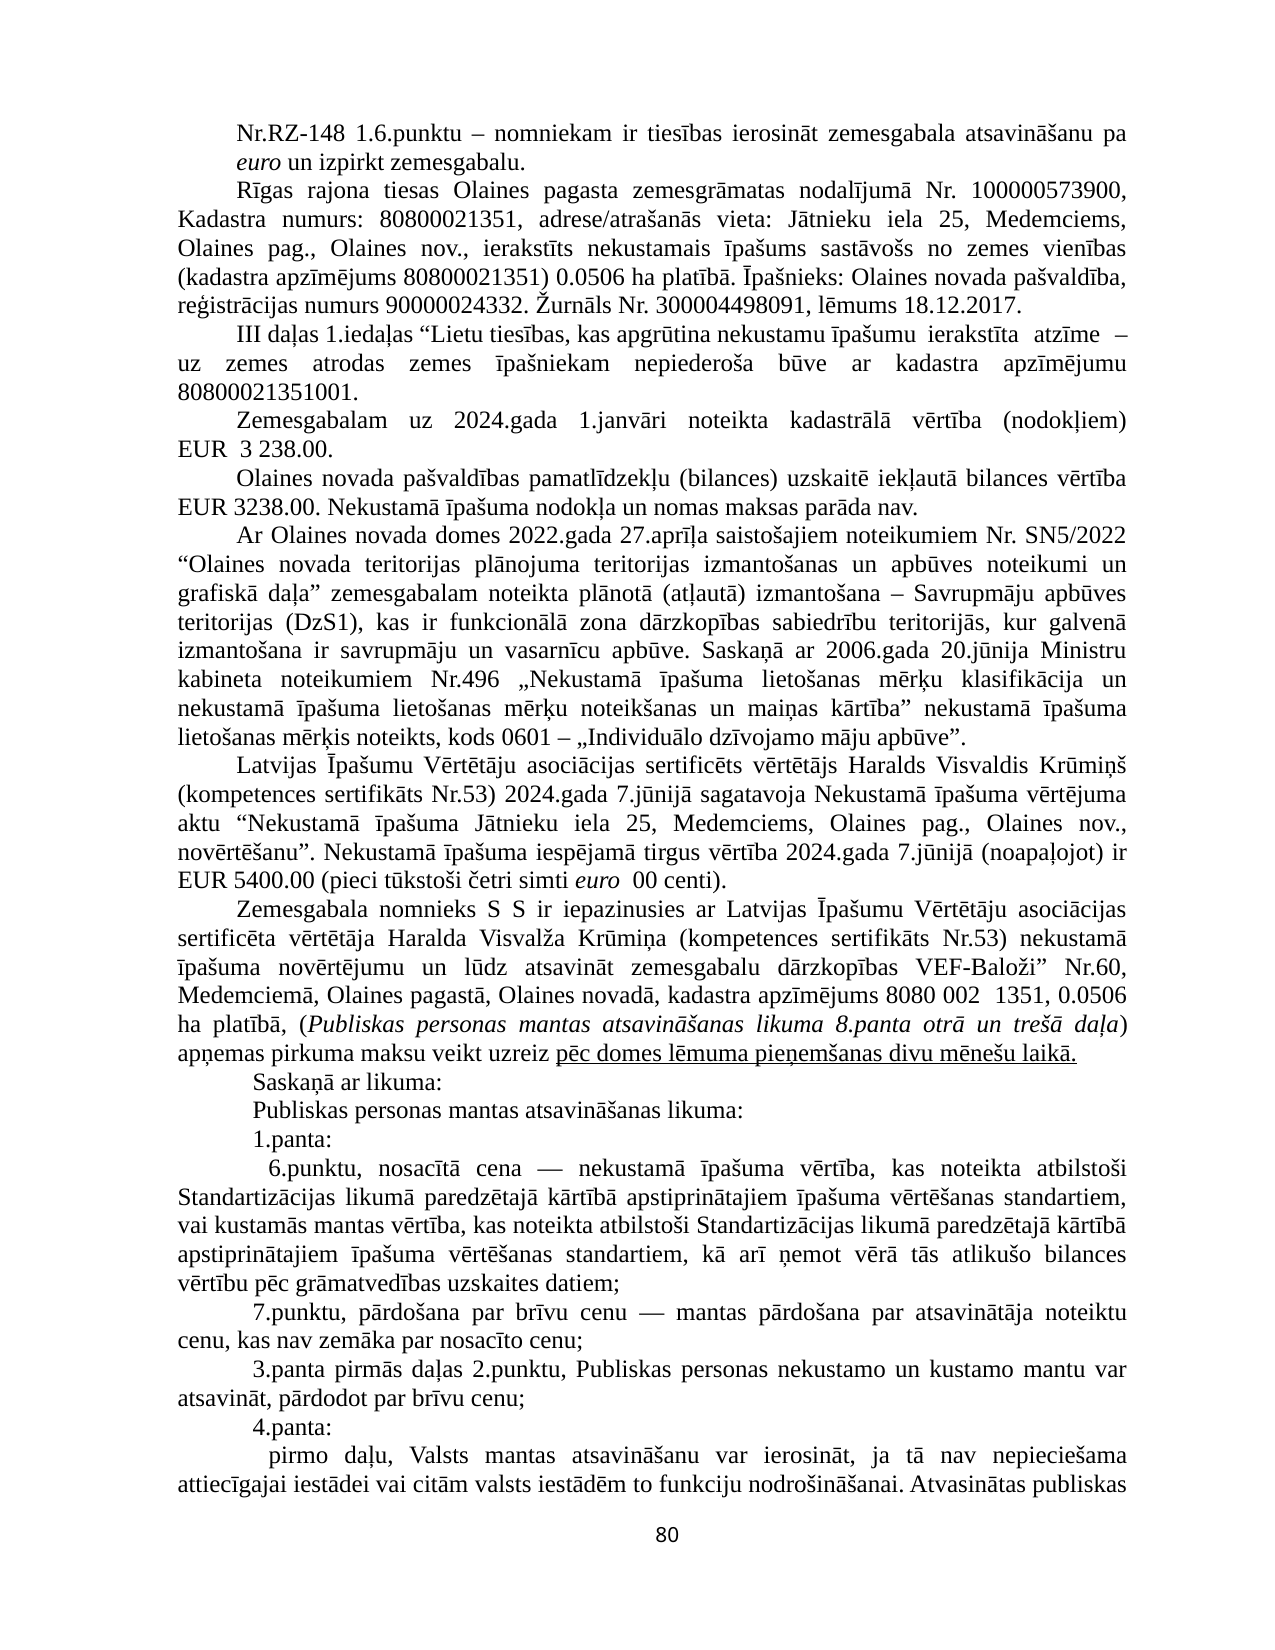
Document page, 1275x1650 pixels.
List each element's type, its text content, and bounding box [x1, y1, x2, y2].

text 3.panta pirmās daļas 2.punktu, Publiskas personas nekustamo un kustamo mantu var atsavināt, pārdodot par brīvu cenu; [177, 1354, 1127, 1412]
text Zemesgabala nomnieks S S ir iepazinusies ar Latvijas Īpašumu Vērtētāju asociācijas sertificēta vērtētāja Haralda Visvalža Krūmiņa (kompetences sertifikāts Nr.53) nekustamā īpašuma novērtējumu un lūdz atsavināt zemesgabalu dārzkopības VEF-Baloži” Nr.60, Medemciemā, Olaines pagastā, Olaines novadā, kadastra apzīmējums 8080 002 1351, 0.0506 ha platībā, (Publiskas personas mantas atsavināšanas likuma 8.panta otrā un trešā daļa) apņemas pirkuma maksu veikt uzreiz pēc domes lēmuma pieņemšanas divu mēnešu laikā. [177, 894, 1127, 1067]
text Zemesgabalam uz 2024.gada 1.janvāri noteikta kadastrālā vērtība (nodokļiem) EUR 3 238.00. [177, 406, 1127, 463]
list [236, 118, 1127, 176]
text III daļas 1.iedaļas “Lietu tiesības, kas apgrūtina nekustamu īpašumu ierakstīta atzīme – uz zemes atrodas zemes īpašniekam nepiederoša būve ar kadastra apzīmējumu 80800021351001. [177, 319, 1127, 406]
text Olaines novada pašvaldības pamatlīdzekļu (bilances) uzskaitē iekļautā bilances vērtība EUR 3238.00. Nekustamā īpašuma nodokļa un nomas maksas parāda nav. [177, 463, 1127, 521]
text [177, 1441, 1127, 1498]
text Rīgas rajona tiesas Olaines pagasta zemesgrāmatas nodalījumā Nr. 100000573900, Kadastra numurs: 80800021351, adrese/atrašanās vieta: Jātnieku iela 25, Medemciems, Olaines pag., Olaines nov., ierakstīts nekustamais īpašums sastāvošs no zemes vienības (kadastra apzīmējums 80800021351) 0.0506 ha platībā. Īpašnieks: Olaines novada pašvaldība, reģistrācijas numurs 90000024332. Žurnāls Nr. 300004498091, lēmums 18.12.2017. [177, 176, 1127, 319]
text 1.panta: [177, 1124, 1127, 1153]
text Publiskas personas mantas atsavināšanas likuma: [177, 1096, 1127, 1124]
text Latvijas Īpašumu Vērtētāju asociācijas sertificēts vērtētājs Haralds Visvaldis Krūmiņš (kompetences sertifikāts Nr.53) 2024.gada 7.jūnijā sagatavoja Nekustamā īpašuma vērtējuma aktu “Nekustamā īpašuma Jātnieku iela 25, Medemciems, Olaines pag., Olaines nov., novērtēšanu”. Nekustamā īpašuma iespējamā tirgus vērtība 2024.gada 7.jūnijā (noapaļojot) ir EUR 5400.00 (pieci tūkstoši četri simti euro 00 centi). [177, 751, 1127, 894]
text 6.punktu, nosacītā cena — nekustamā īpašuma vērtība, kas noteikta atbilstoši Standartizācijas likumā paredzētajā kārtībā apstiprinātajiem īpašuma vērtēšanas standartiem, vai kustamās mantas vērtība, kas noteikta atbilstoši Standartizācijas likumā paredzētajā kārtībā apstiprinātajiem īpašuma vērtēšanas standartiem, kā arī ņemot vērā tās atlikušo bilances vērtību pēc grāmatvedības uzskaites datiem; [177, 1153, 1127, 1297]
text 4.panta: [177, 1412, 1127, 1441]
text Saskaņā ar likuma: [177, 1067, 1127, 1096]
text Ar Olaines novada domes 2022.gada 27.aprīļa saistošajiem noteikumiem Nr. SN5/2022 “Olaines novada teritorijas plānojuma teritorijas izmantošanas un apbūves noteikumi un grafiskā daļa” zemesgabalam noteikta plānotā (atļautā) izmantošana – Savrupmāju apbūves teritorijas (DzS1), kas ir funkcionālā zona dārzkopības sabiedrību teritorijās, kur galvenā izmantošana ir savrupmāju un vasarnīcu apbūve. Saskaņā ar 2006.gada 20.jūnija Ministru kabineta noteikumiem Nr.496 „Nekustamā īpašuma lietošanas mērķu klasifikācija un nekustamā īpašuma lietošanas mērķu noteikšanas un maiņas kārtība” nekustamā īpašuma lietošanas mērķis noteikts, kods 0601 – „Individuālo dzīvojamo māju apbūve”. [177, 521, 1127, 751]
text 7.punktu, pārdošana par brīvu cenu — mantas pārdošana par atsavinātāja noteiktu cenu, kas nav zemāka par nosacīto cenu; [177, 1297, 1127, 1354]
